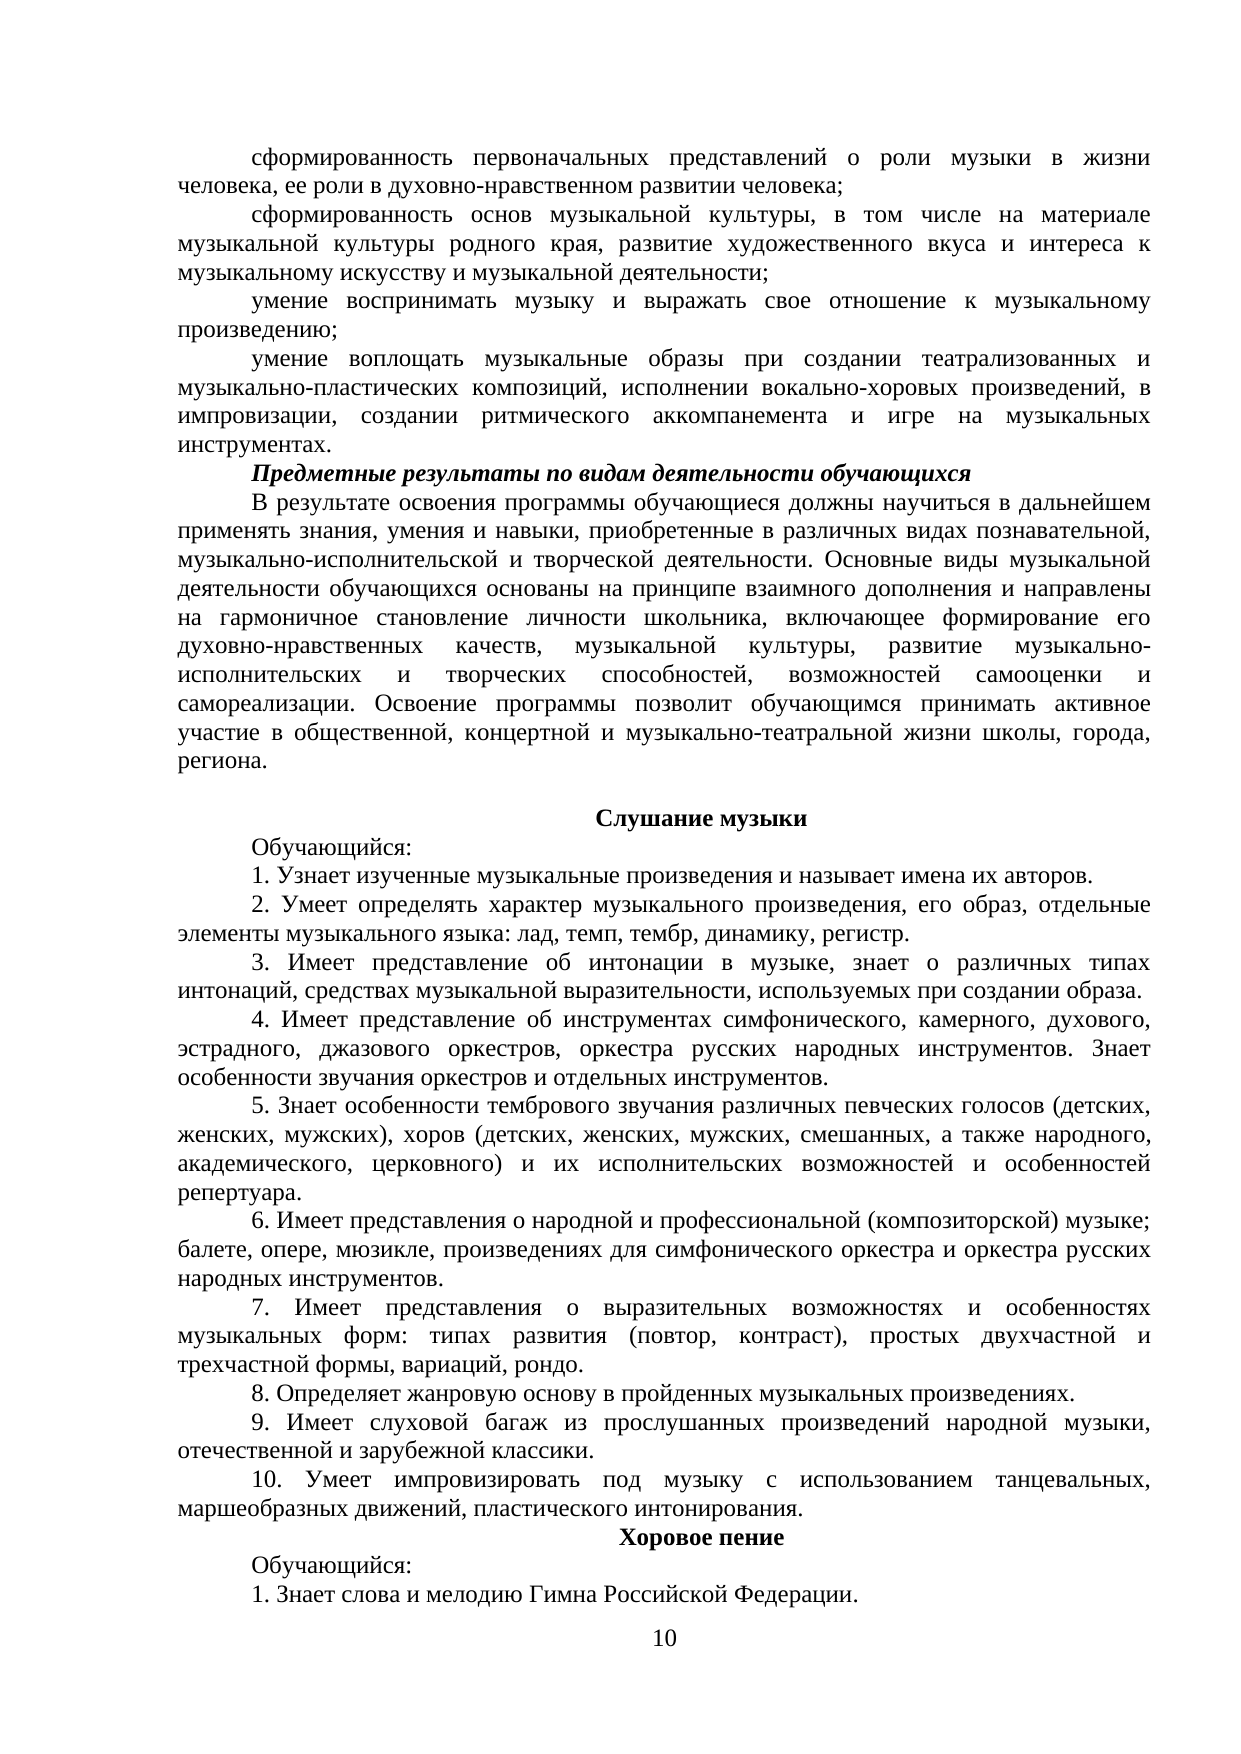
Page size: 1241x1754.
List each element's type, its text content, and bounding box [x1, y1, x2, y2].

text Обучающийся: [177, 1551, 1152, 1579]
text 10. Умеет импровизировать под музыку с использованием танцевальных, маршеобразных движений, пластического интонирования. [177, 1464, 1152, 1522]
text 3. Имеет представление об интонации в музыке, знает о различных типах интонаций, средствах музыкальной выразительности, используемых при создании образа. [177, 947, 1152, 1004]
text Слушание музыки [177, 803, 1152, 832]
text 1. Знает слова и мелодию Гимна Российской Федерации. [177, 1579, 1152, 1608]
text сформированность основ музыкальной культуры, в том числе на материале музыкальной культуры родного края, развитие художественного вкуса и интереса к музыкальному искусству и музыкальной деятельности; [177, 199, 1152, 286]
text В результате освоения программы обучающиеся должны научиться в дальнейшем применять знания, умения и навыки, приобретенные в различных видах познавательной, музыкально-исполнительской и творческой деятельности. Основные виды музыкальной деятельности обучающихся основаны на принципе взаимного дополнения и направлены на гармоничное становление личности школьника, включающее формирование его духовно-нравственных качеств, музыкальной культуры, развитие музыкально-исполнительских и творческих способностей, возможностей самооценки и самореализации. Освоение программы позволит обучающимся принимать активное участие в общественной, концертной и музыкально-театральной жизни школы, города, региона. [177, 487, 1152, 774]
text Предметные результаты по видам деятельности обучающихся [177, 458, 1152, 487]
text 8. Определяет жанровую основу в пройденных музыкальных произведениях. [177, 1378, 1152, 1407]
text 5. Знает особенности тембрового звучания различных певческих голосов (детских, женских, мужских), хоров (детских, женских, мужских, смешанных, а также народного, академического, церковного) и их исполнительских возможностей и особенностей репертуара. [177, 1091, 1152, 1206]
text 2. Умеет определять характер музыкального произведения, его образ, отдельные элементы музыкального языка: лад, темп, тембр, динамику, регистр. [177, 889, 1152, 947]
text 7. Имеет представления о выразительных возможностях и особенностях музыкальных форм: типах развития (повтор, контраст), простых двухчастной и трехчастной формы, вариаций, рондо. [177, 1292, 1152, 1378]
text 6. Имеет представления о народной и профессиональной (композиторской) музыке; балете, опере, мюзикле, произведениях для симфонического оркестра и оркестра русских народных инструментов. [177, 1206, 1152, 1292]
text умение воплощать музыкальные образы при создании театрализованных и музыкально-пластических композиций, исполнении вокально-хоровых произведений, в импровизации, создании ритмического аккомпанемента и игре на музыкальных инструментах. [177, 343, 1152, 458]
text умение воспринимать музыку и выражать свое отношение к музыкальному произведению; [177, 286, 1152, 343]
text 9. Имеет слуховой багаж из прослушанных произведений народной музыки, отечественной и зарубежной классики. [177, 1407, 1152, 1464]
text сформированность первоначальных представлений о роли музыки в жизни человека, ее роли в духовно-нравственном развитии человека; [177, 142, 1152, 199]
text 4. Имеет представление об инструментах симфонического, камерного, духового, эстрадного, джазового оркестров, оркестра русских народных инструментов. Знает особенности звучания оркестров и отдельных инструментов. [177, 1004, 1152, 1091]
text Обучающийся: [177, 832, 1152, 861]
text Хоровое пение [177, 1522, 1152, 1551]
text 1. Узнает изученные музыкальные произведения и называет имена их авторов. [177, 861, 1152, 889]
